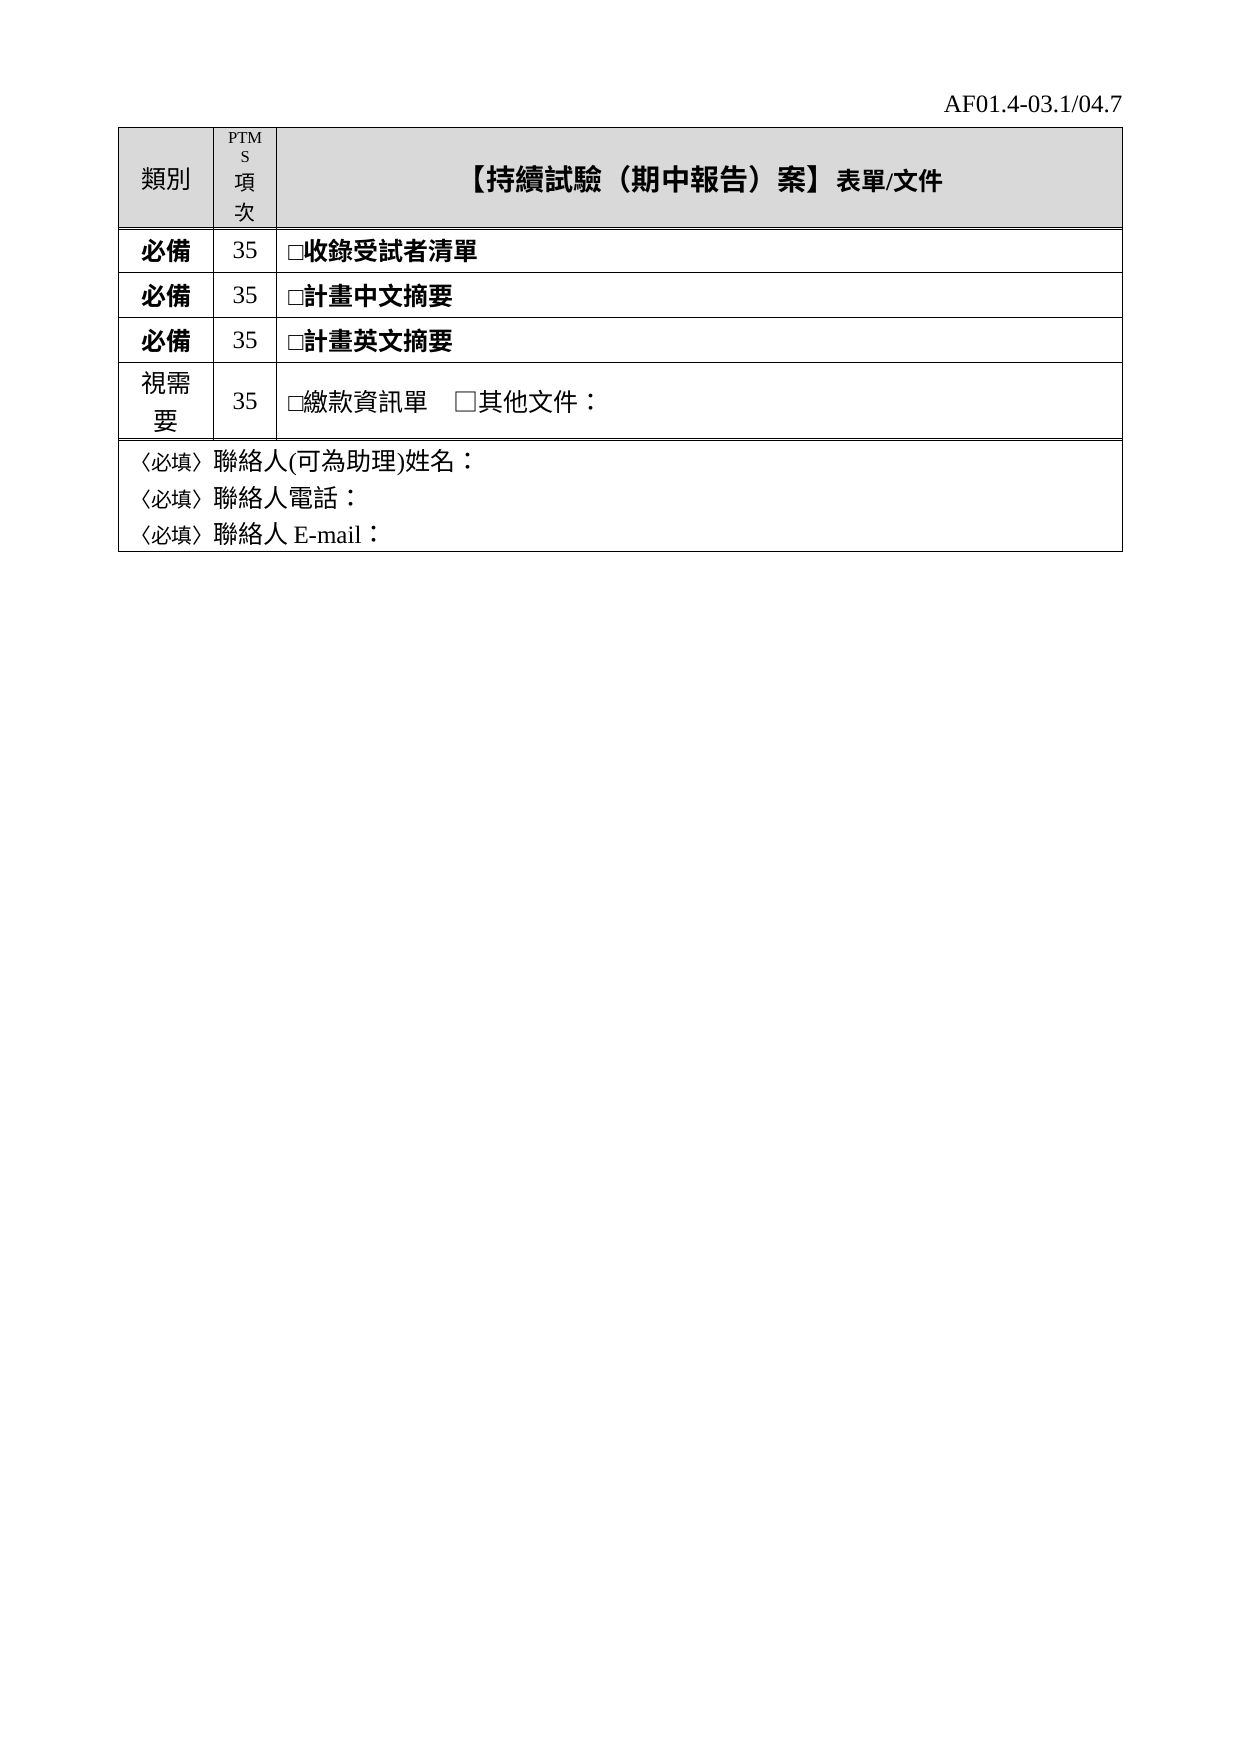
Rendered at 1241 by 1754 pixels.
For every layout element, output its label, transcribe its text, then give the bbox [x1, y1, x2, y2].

table_cell 必備 [119, 230, 213, 272]
table_cell 35 [214, 318, 276, 362]
table_cell 必備 [119, 273, 213, 317]
table_cell □計畫中文摘要 [277, 273, 1122, 317]
table_cell 35 [214, 230, 276, 272]
table_cell □繳款資訊單 □其他文件： [277, 363, 1122, 438]
table_header PTMS 項次 [214, 128, 276, 227]
table_cell 〈必填〉聯絡人(可為助理)姓名： 〈必填〉聯絡人電話： 〈必填〉聯絡人E-mail： [119, 441, 1122, 551]
table_cell 35 [214, 273, 276, 317]
table_cell □收錄受試者清單 [277, 230, 1122, 272]
table_cell □計畫英文摘要 [277, 318, 1122, 362]
table_cell 視需要 [119, 363, 213, 438]
table_cell 35 [214, 363, 276, 438]
table_header 類別 [119, 128, 213, 227]
table_header 【持續試驗（期中報告）案】表單/文件 [277, 128, 1122, 227]
table_cell 必備 [119, 318, 213, 362]
